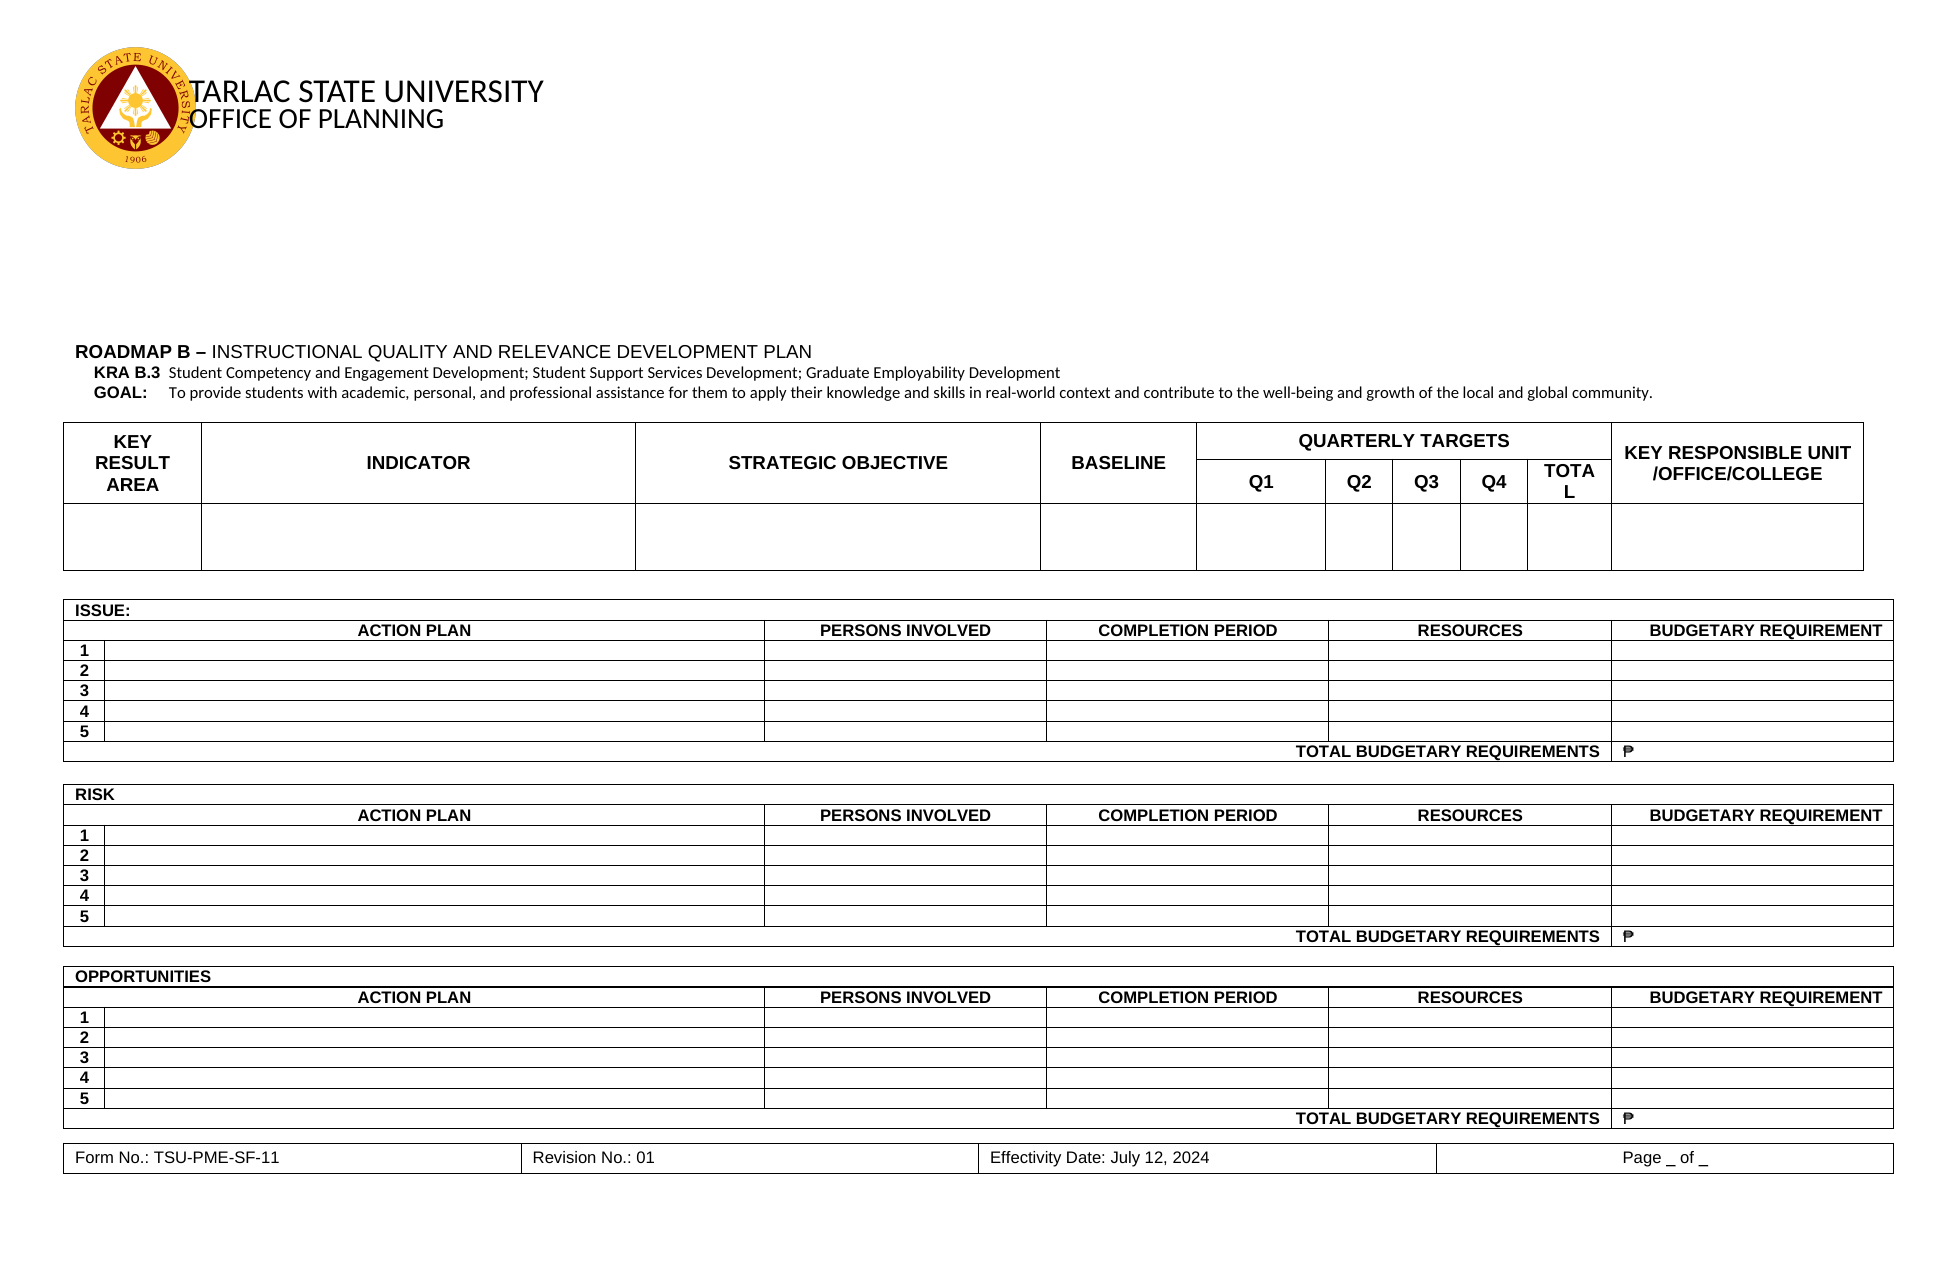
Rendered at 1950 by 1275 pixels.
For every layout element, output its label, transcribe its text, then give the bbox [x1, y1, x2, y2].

table_cell [1047, 906, 1328, 926]
table_cell RESOURCES [1329, 621, 1611, 640]
table_cell [1326, 504, 1392, 569]
table_cell 3 [64, 866, 104, 885]
table_cell [105, 906, 764, 926]
table_cell TOTAL BUDGETARY REQUIREMENTS [64, 742, 1611, 761]
table_cell [1528, 504, 1611, 569]
table_header INDICATOR [202, 423, 635, 503]
table_cell 1 [64, 641, 104, 660]
table_cell [1329, 1008, 1611, 1027]
table_cell [765, 661, 1046, 680]
table_cell [1393, 504, 1460, 569]
table_cell 5 [64, 722, 104, 741]
table_cell [765, 1048, 1046, 1067]
table_cell [105, 641, 764, 660]
table_cell [1197, 504, 1325, 569]
table_cell BUDGETARY REQUIREMENT [1612, 805, 1893, 824]
table_cell [105, 1068, 764, 1087]
table_cell ACTION PLAN [64, 621, 764, 640]
table_cell COMPLETION PERIOD [1047, 988, 1328, 1007]
table_cell [1329, 641, 1611, 660]
table_cell 3 [64, 1048, 104, 1067]
table_cell [202, 504, 635, 569]
table_cell [765, 886, 1046, 905]
table_cell [105, 661, 764, 680]
table_cell [765, 641, 1046, 660]
table_cell Q1 [1197, 460, 1325, 503]
table_cell [1650, 927, 1893, 946]
table_cell [1612, 1068, 1893, 1087]
table_cell COMPLETION PERIOD [1047, 621, 1328, 640]
table_cell [105, 722, 764, 741]
table_header RISK [64, 785, 1893, 804]
table_cell [1047, 1089, 1328, 1108]
table_cell 4 [64, 886, 104, 905]
table_header KEY RESPONSIBLE UNIT /OFFICE/COLLEGE [1612, 423, 1863, 503]
table_cell [1329, 1048, 1611, 1067]
table_cell TOTAL BUDGETARY REQUIREMENTS [64, 927, 1611, 946]
table_cell [1612, 906, 1893, 926]
table_cell [1612, 1008, 1893, 1027]
table_cell [1612, 504, 1863, 569]
table_cell [1329, 661, 1611, 680]
table_cell [636, 504, 1040, 569]
table_cell [765, 866, 1046, 885]
table_cell [1047, 641, 1328, 660]
table_cell TOTAL BUDGETARY REQUIREMENTS [64, 1109, 1611, 1128]
table_cell 5 [64, 906, 104, 926]
table_cell [765, 846, 1046, 865]
table_cell [105, 866, 764, 885]
table_cell [64, 504, 201, 569]
table_cell [1612, 886, 1893, 905]
table_cell [105, 1048, 764, 1067]
table_cell [1329, 1068, 1611, 1087]
table_cell [1047, 886, 1328, 905]
table_cell [765, 826, 1046, 845]
text KRA B.3 Student Competency and Engagement Development; Student Support Services Development; Graduate Employability Development [75, 362, 1875, 383]
table_cell [1329, 701, 1611, 721]
table_header BASELINE [1041, 423, 1196, 503]
table_cell [765, 681, 1046, 700]
table_cell [1612, 722, 1893, 741]
table_cell [1612, 641, 1893, 660]
table_cell BUDGETARY REQUIREMENT [1612, 621, 1893, 640]
table_cell RESOURCES [1329, 988, 1611, 1007]
table_cell 5 [64, 1089, 104, 1108]
text ROADMAP B – INSTRUCTIONAL QUALITY AND RELEVANCE DEVELOPMENT PLAN [75, 341, 1875, 362]
table_cell [765, 1068, 1046, 1087]
table_cell [1047, 1028, 1328, 1047]
table_cell Q2 [1326, 460, 1392, 503]
table_cell [765, 1089, 1046, 1108]
table_cell 3 [64, 681, 104, 700]
table_cell [1041, 504, 1196, 569]
table_cell [1329, 906, 1611, 926]
table_cell [1047, 826, 1328, 845]
table_cell [1612, 701, 1893, 721]
table_cell 2 [64, 661, 104, 680]
table_header STRATEGIC OBJECTIVE [636, 423, 1040, 503]
table_cell [1650, 1109, 1893, 1128]
table_cell [1047, 1068, 1328, 1087]
table_cell [105, 701, 764, 721]
table_cell [1047, 1008, 1328, 1027]
table_cell [105, 1089, 764, 1108]
picture [75, 47, 196, 169]
table_cell [1047, 866, 1328, 885]
table_cell ACTION PLAN [64, 988, 764, 1007]
table_cell [765, 701, 1046, 721]
table_header KEY RESULT AREA [64, 423, 201, 503]
table_cell [1047, 661, 1328, 680]
table_cell Q4 [1461, 460, 1527, 503]
table_cell [1329, 846, 1611, 865]
text GOAL: To provide students with academic, personal, and professional assistance for them to apply their knowledge and skills in real-world context and contribute to the well-being and growth of the local and global community. [75, 383, 1875, 403]
table_cell ₱ [1612, 1109, 1650, 1128]
table_cell ₱ [1612, 742, 1650, 761]
table_cell [765, 722, 1046, 741]
table_cell RESOURCES [1329, 805, 1611, 824]
table_cell [1047, 1048, 1328, 1067]
table_cell [105, 846, 764, 865]
table_cell 4 [64, 701, 104, 721]
table_cell ACTION PLAN [64, 805, 764, 824]
table_cell [1612, 681, 1893, 700]
table_cell COMPLETION PERIOD [1047, 805, 1328, 824]
table_cell [765, 906, 1046, 926]
table_cell TOTAL [1528, 460, 1611, 503]
table_cell [1047, 701, 1328, 721]
table_cell [105, 886, 764, 905]
table_cell 1 [64, 1008, 104, 1027]
table_cell [1047, 722, 1328, 741]
table_cell BUDGETARY REQUIREMENT [1612, 988, 1893, 1007]
table_cell [105, 681, 764, 700]
table_cell [1329, 886, 1611, 905]
table_cell [1612, 1028, 1893, 1047]
table_cell [1329, 681, 1611, 700]
table_cell [1461, 504, 1527, 569]
table_cell [1047, 846, 1328, 865]
table_cell [1612, 661, 1893, 680]
table_cell ₱ [1612, 927, 1650, 946]
table_cell [105, 1028, 764, 1047]
picture [192, 112, 196, 126]
table_cell [1329, 866, 1611, 885]
table_cell [765, 1008, 1046, 1027]
table_header OPPORTUNITIES [64, 967, 1893, 986]
table_cell [105, 826, 764, 845]
table_cell [1329, 722, 1611, 741]
table_cell [1047, 681, 1328, 700]
table_cell [1329, 1089, 1611, 1108]
table_cell [105, 1008, 764, 1027]
table_cell [1612, 826, 1893, 845]
table_cell 1 [64, 826, 104, 845]
table_cell [1612, 1048, 1893, 1067]
table_header ISSUE: [64, 600, 1893, 619]
table_cell [1329, 1028, 1611, 1047]
table_cell PERSONS INVOLVED [765, 805, 1046, 824]
table_cell 4 [64, 1068, 104, 1087]
table_cell 2 [64, 846, 104, 865]
table_cell 2 [64, 1028, 104, 1047]
table_cell [1612, 1089, 1893, 1108]
table_cell [1329, 826, 1611, 845]
table_cell [1612, 846, 1893, 865]
table_cell [1612, 866, 1893, 885]
table_cell Q3 [1393, 460, 1460, 503]
table_cell [765, 1028, 1046, 1047]
table_cell PERSONS INVOLVED [765, 988, 1046, 1007]
table_cell PERSONS INVOLVED [765, 621, 1046, 640]
table_cell [1650, 742, 1893, 761]
table_header QUARTERLY TARGETS [1197, 423, 1611, 459]
